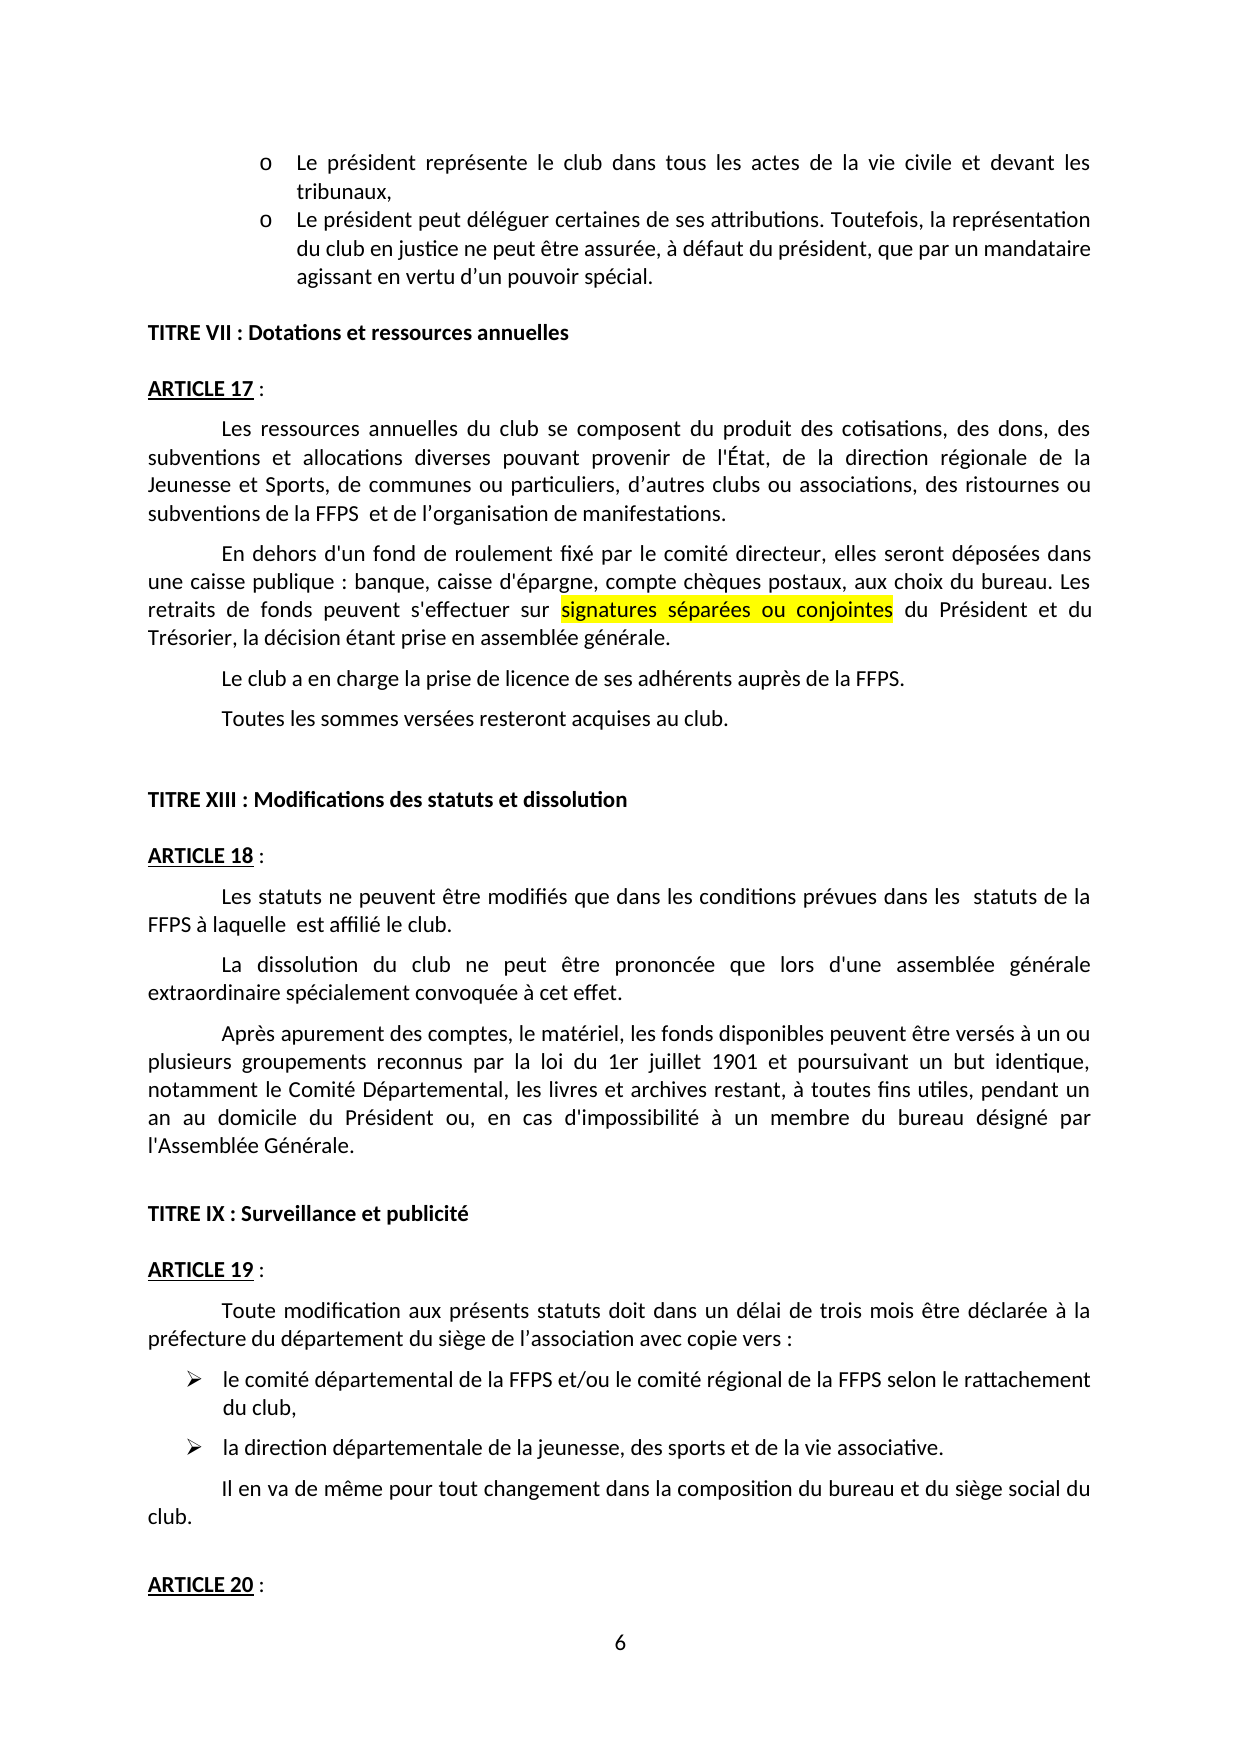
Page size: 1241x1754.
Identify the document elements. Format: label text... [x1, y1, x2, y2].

text ARTICLE 19 : [148, 1256, 1093, 1284]
text Toute modification aux présents statuts doit dans un délai de trois mois être déclarée à la préfecture du département du siège de l’association avec copie vers : [148, 1296, 1093, 1352]
text La dissolution du club ne peut être prononcée que lors d'une assemblée générale extraordinaire spécialement convoquée à cet effet. [148, 950, 1093, 1006]
text ARTICLE 18 : [148, 841, 1093, 869]
text Toutes les sommes versées resteront acquises au club. [148, 704, 1093, 732]
text ARTICLE 20 : [148, 1570, 1093, 1598]
text En dehors d'un fond de roulement fixé par le comité directeur, elles seront déposées dans une caisse publique : banque, caisse d'épargne, compte chèques postaux, aux choix du bureau. Les retraits de fonds peuvent s'effectuer sur signatures séparées ou conjointes du Président et du Trésorier, la décision étant prise en assemblée générale. [148, 539, 1093, 651]
text ARTICLE 17 : [148, 374, 1093, 402]
list la direction départementale de la jeunesse, des sports et de la vie associative. [185, 1433, 1093, 1461]
list le comité départemental de la FFPS et/ou le comité régional de la FFPS selon le rattachement du club, [185, 1365, 1093, 1421]
text TITRE XIII : Modifications des statuts et dissolution [148, 785, 1093, 813]
text Les ressources annuelles du club se composent du produit des cotisations, des dons, des subventions et allocations diverses pouvant provenir de l'État, de la direction régionale de la Jeunesse et Sports, de communes ou particuliers, d’autres clubs ou associations, des ristournes ou subventions de la FFPS et de l’organisation de manifestations. [148, 414, 1093, 527]
list Le président peut déléguer certaines de ses attributions. Toutefois, la représentation du club en justice ne peut être assurée, à défaut du président, que par un mandataire agissant en vertu d’un pouvoir spécial. [259, 205, 1093, 290]
text Les statuts ne peuvent être modifiés que dans les conditions prévues dans les statuts de la FFPS à laquelle est affilié le club. [148, 882, 1093, 938]
text TITRE IX : Surveillance et publicité [148, 1199, 1093, 1228]
text TITRE VII : Dotations et ressources annuelles [148, 318, 1093, 346]
text Il en va de même pour tout changement dans la composition du bureau et du siège social du club. [148, 1474, 1093, 1530]
text Le club a en charge la prise de licence de ses adhérents auprès de la FFPS. [148, 664, 1093, 692]
text Après apurement des comptes, le matériel, les fonds disponibles peuvent être versés à un ou plusieurs groupements reconnus par la loi du 1er juillet 1901 et poursuivant un but identique, notamment le Comité Départemental, les livres et archives restant, à toutes fins utiles, pendant un an au domicile du Président ou, en cas d'impossibilité à un membre du bureau désigné par l'Assemblée Générale. [148, 1019, 1093, 1159]
list Le président représente le club dans tous les actes de la vie civile et devant les tribunaux, [259, 148, 1093, 205]
